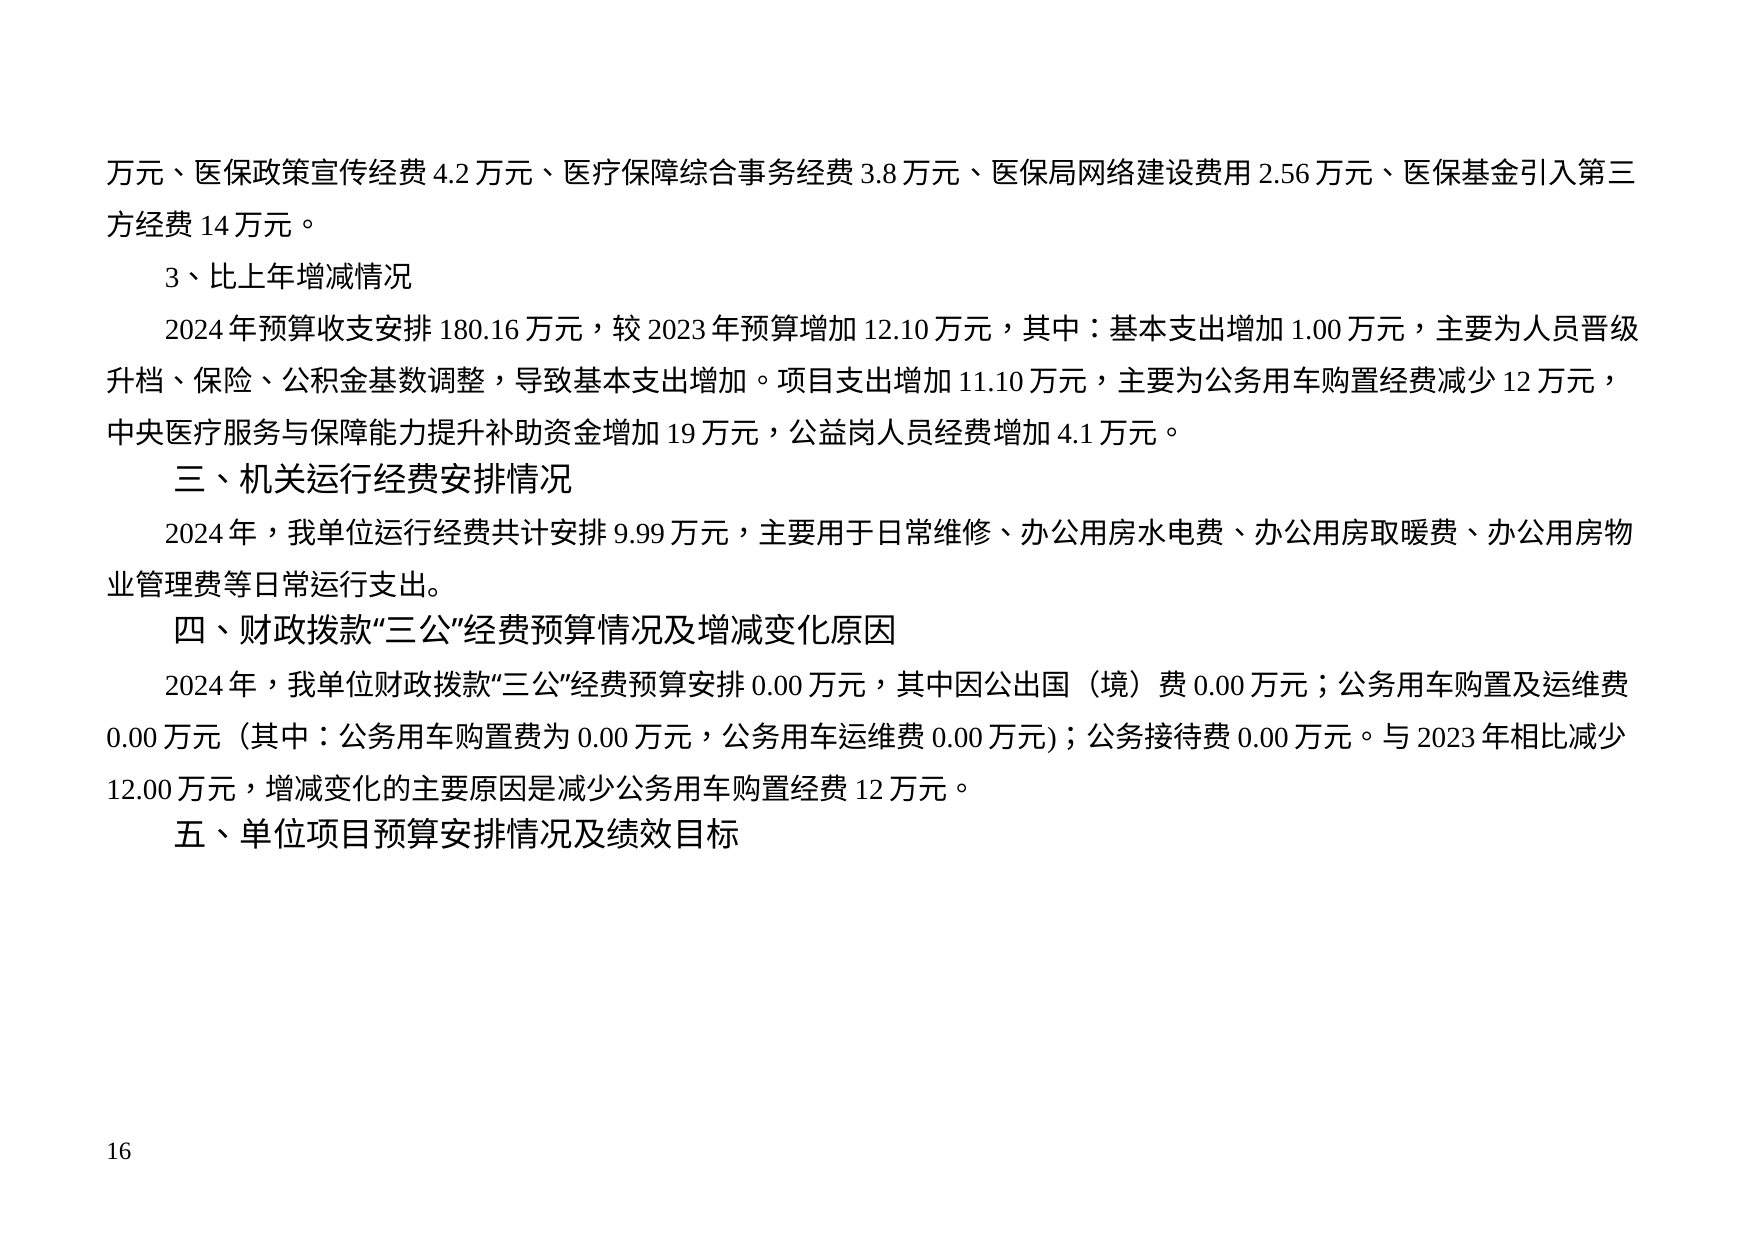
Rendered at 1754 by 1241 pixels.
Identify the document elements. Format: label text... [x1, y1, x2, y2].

text 四、财政拨款“三公”经费预算情况及增减变化原因 [106, 607, 1648, 652]
text 五、单位项目预算安排情况及绩效目标 [106, 811, 1648, 856]
text 三、机关运行经费安排情况 [106, 455, 1648, 501]
text 2024年预算收支安排180.16万元，较2023年预算增加12.10万元，其中：基本支出增加1.00万元，主要为人员晋级升档、保险、公积金基数调整，导致基本支出增加。项目支出增加11.10万元，主要为公务用车购置经费减少12万元，中央医疗服务与保障能力提升补助资金增加19万元，公益岗人员经费增加4.1万元。 [106, 298, 1648, 454]
text 3、比上年增减情况 [106, 246, 1648, 298]
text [106, 142, 1648, 246]
text 2024年，我单位财政拨款“三公”经费预算安排0.00万元，其中因公出国（境）费0.00万元；公务用车购置及运维费0.00万元（其中：公务用车购置费为0.00万元，公务用车运维费0.00万元)；公务接待费0.00万元。与2023年相比减少12.00万元，增减变化的主要原因是减少公务用车购置经费12万元。 [106, 653, 1648, 810]
text 2024年，我单位运行经费共计安排9.99万元，主要用于日常维修、办公用房水电费、办公用房取暖费、办公用房物业管理费等日常运行支出。 [106, 502, 1648, 606]
